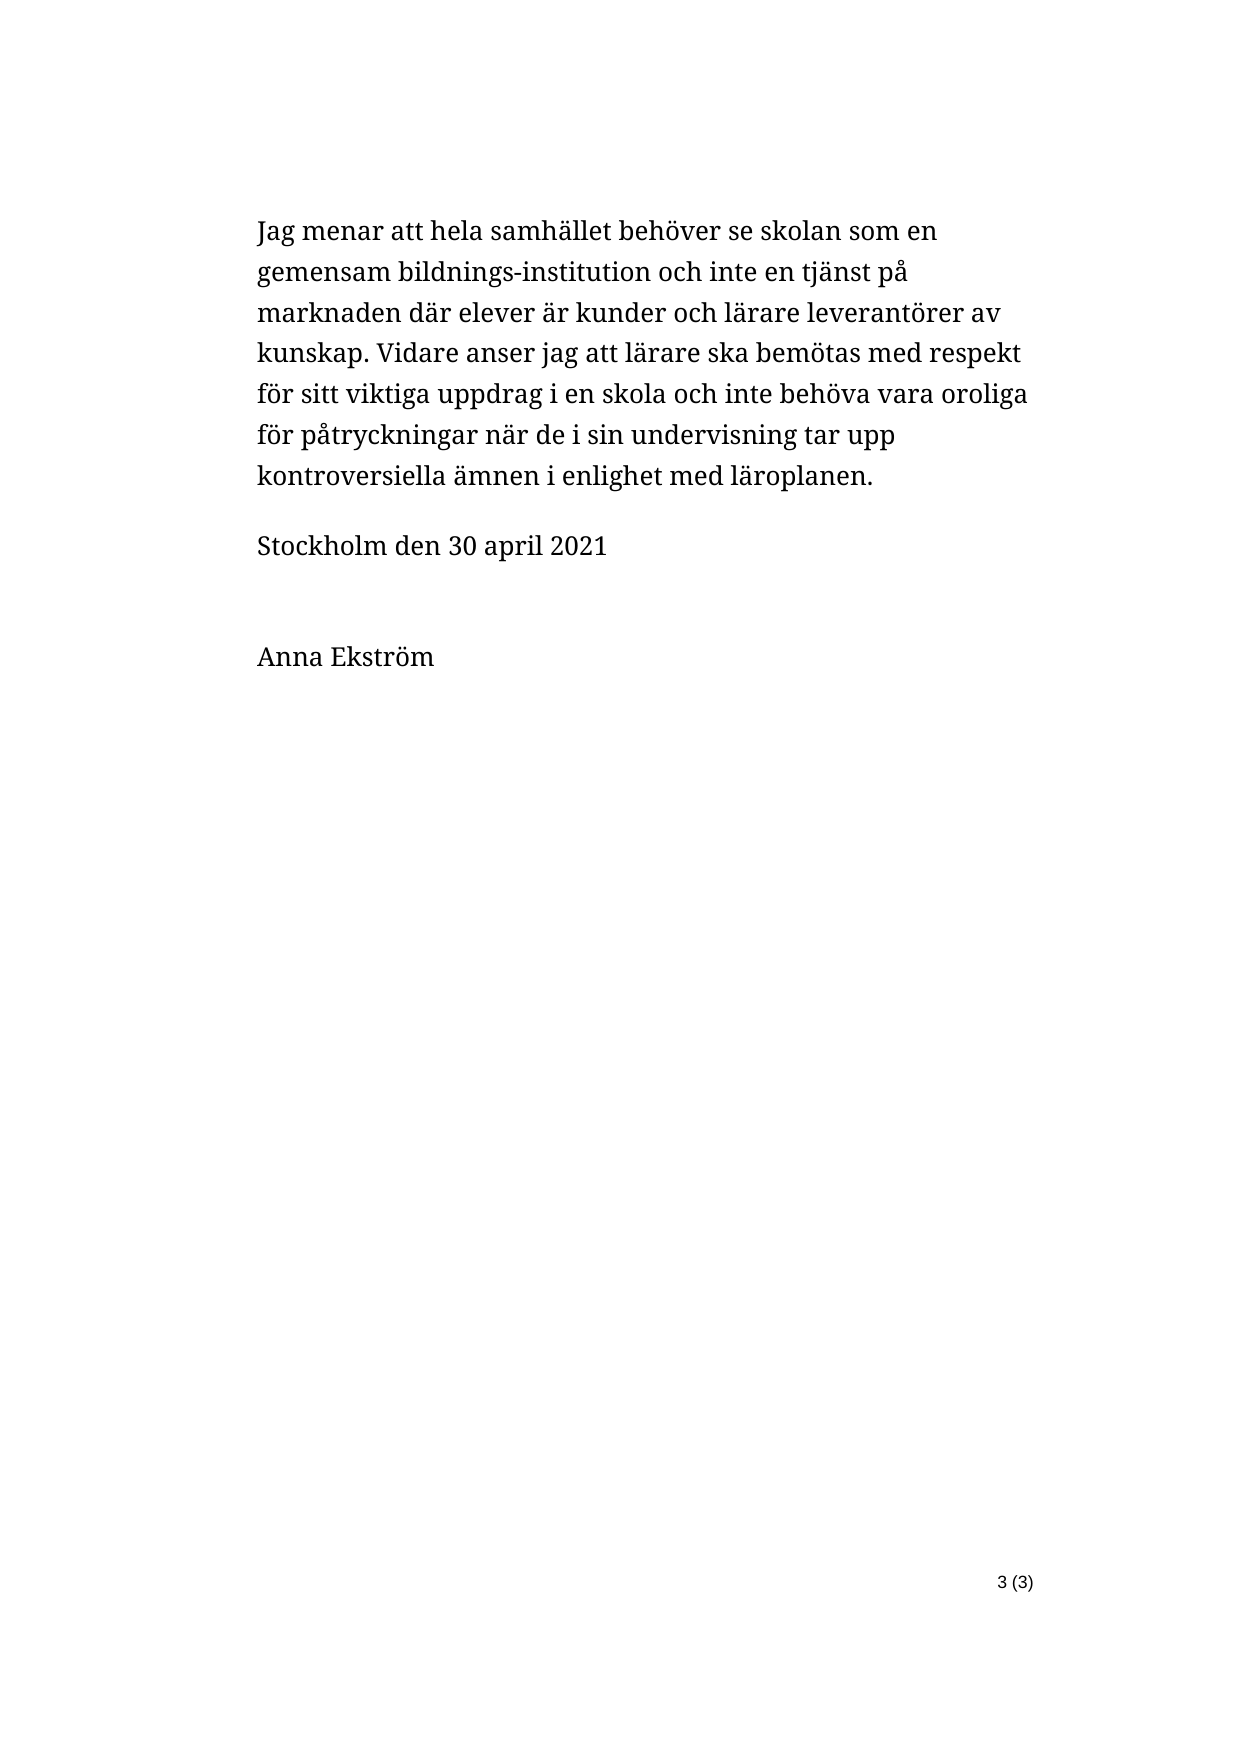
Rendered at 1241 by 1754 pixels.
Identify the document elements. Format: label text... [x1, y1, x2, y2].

text Anna Ekström [257, 638, 1033, 674]
text Stockholm den [257, 528, 1033, 563]
text Jag menar att hela samhället behöver se skolan som en gemensam bildnings-institution och inte en tjänst på marknaden där elever är kunder och lärare leverantörer av kunskap. Vidare anser jag att lärare ska bemötas med respekt för sitt viktiga uppdrag i en skola och inte behöva vara oroliga för påtryckningar när de i sin undervisning tar upp kontroversiella ämnen i enlighet med läroplanen. [257, 213, 1033, 493]
